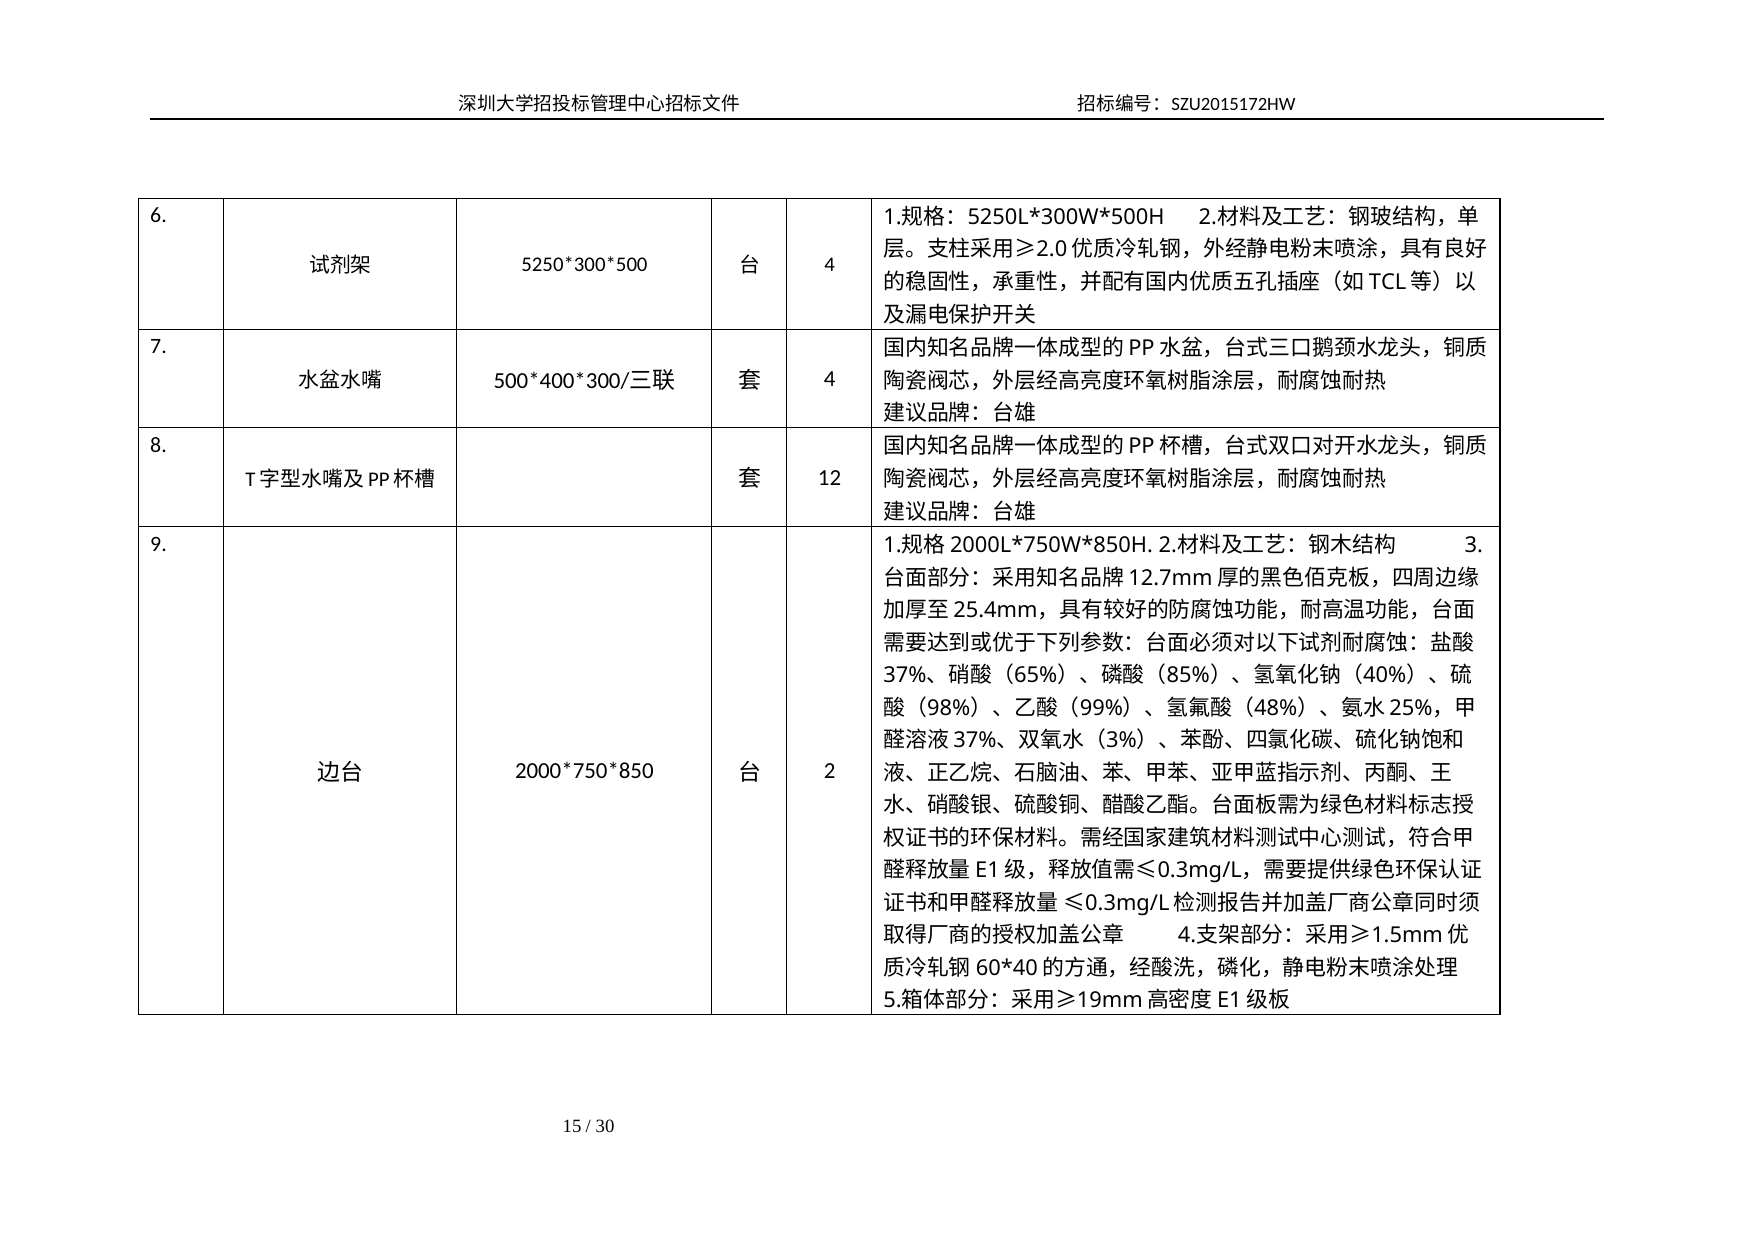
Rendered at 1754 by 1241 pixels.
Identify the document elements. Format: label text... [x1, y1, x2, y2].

table_cell [457, 428, 711, 526]
table_cell T字型水嘴及PP杯槽 [224, 428, 456, 526]
table_cell 4 [787, 199, 871, 329]
table_cell 台 [712, 527, 786, 1014]
table_cell 2000*750*850 [457, 527, 711, 1014]
table_cell 边台 [224, 527, 456, 1014]
table_cell 4 [787, 330, 871, 427]
table_cell 国内知名品牌一体成型的PP水盆，台式三口鹅颈水龙头，铜质陶瓷阀芯，外层经高亮度环氧树脂涂层，耐腐蚀耐热 建议品牌：台雄 [872, 330, 1499, 427]
table_cell [139, 428, 223, 526]
table_cell 国内知名品牌一体成型的PP杯槽，台式双口对开水龙头，铜质陶瓷阀芯，外层经高亮度环氧树脂涂层，耐腐蚀耐热 建议品牌：台雄 [872, 428, 1499, 526]
table_cell 500*400*300/三联 [457, 330, 711, 427]
table_cell [139, 330, 223, 427]
table_cell 1.规格：5250L*300W*500H 2.材料及工艺：钢玻结构，单层。支柱采用≥2.0优质冷轧钢，外经静电粉末喷涂，具有良好的稳固性，承重性，并配有国内优质五孔插座（如TCL等）以及漏电保护开关 [872, 199, 1499, 329]
table_cell 试剂架 [224, 199, 456, 329]
table_cell 套 [712, 428, 786, 526]
table_cell 12 [787, 428, 871, 526]
table_cell 套 [712, 330, 786, 427]
table_cell 水盆水嘴 [224, 330, 456, 427]
table_cell 1.规格2000L*750W*850H. 2.材料及工艺：钢木结构 3.台面部分：采用知名品牌12.7mm厚的黑色佰克板，四周边缘加厚至25.4mm，具有较好的防腐蚀功能，耐高温功能，台面需要达到或优于下列参数：台面必须对以下试剂耐腐蚀：盐酸37%、硝酸（65%）、磷酸（85%）、氢氧化钠（40%）、硫酸（98%）、乙酸（99%）、氢氟酸（48%）、氨水25%，甲醛溶液37%、双氧水（3%）、苯酚、四氯化碳、硫化钠饱和液、正乙烷、石脑油、苯、甲苯、亚甲蓝指示剂、丙酮、王水、硝酸银、硫酸铜、醋酸乙酯。台面板需为绿色材料标志授权证书的环保材料。需经国家建筑材料测试中心测试，符合甲醛释放量E1级，释放值需≤0.3mg/L，需要提供绿色环保认证证书和甲醛释放量 ≤0.3mg/L检测报告并加盖厂商公章同时须取得厂商的授权加盖公章 4.支架部分：采用≥1.5mm优质冷轧钢 60*40的方通，经酸洗，磷化，静电粉末喷涂处理 5.箱体部分：采用≥19mm高密度E1级板 [872, 527, 1499, 1014]
table_cell 5250*300*500 [457, 199, 711, 329]
table_cell 2 [787, 527, 871, 1014]
table_cell 台 [712, 199, 786, 329]
table_cell [139, 199, 223, 329]
table_cell [139, 527, 223, 1014]
